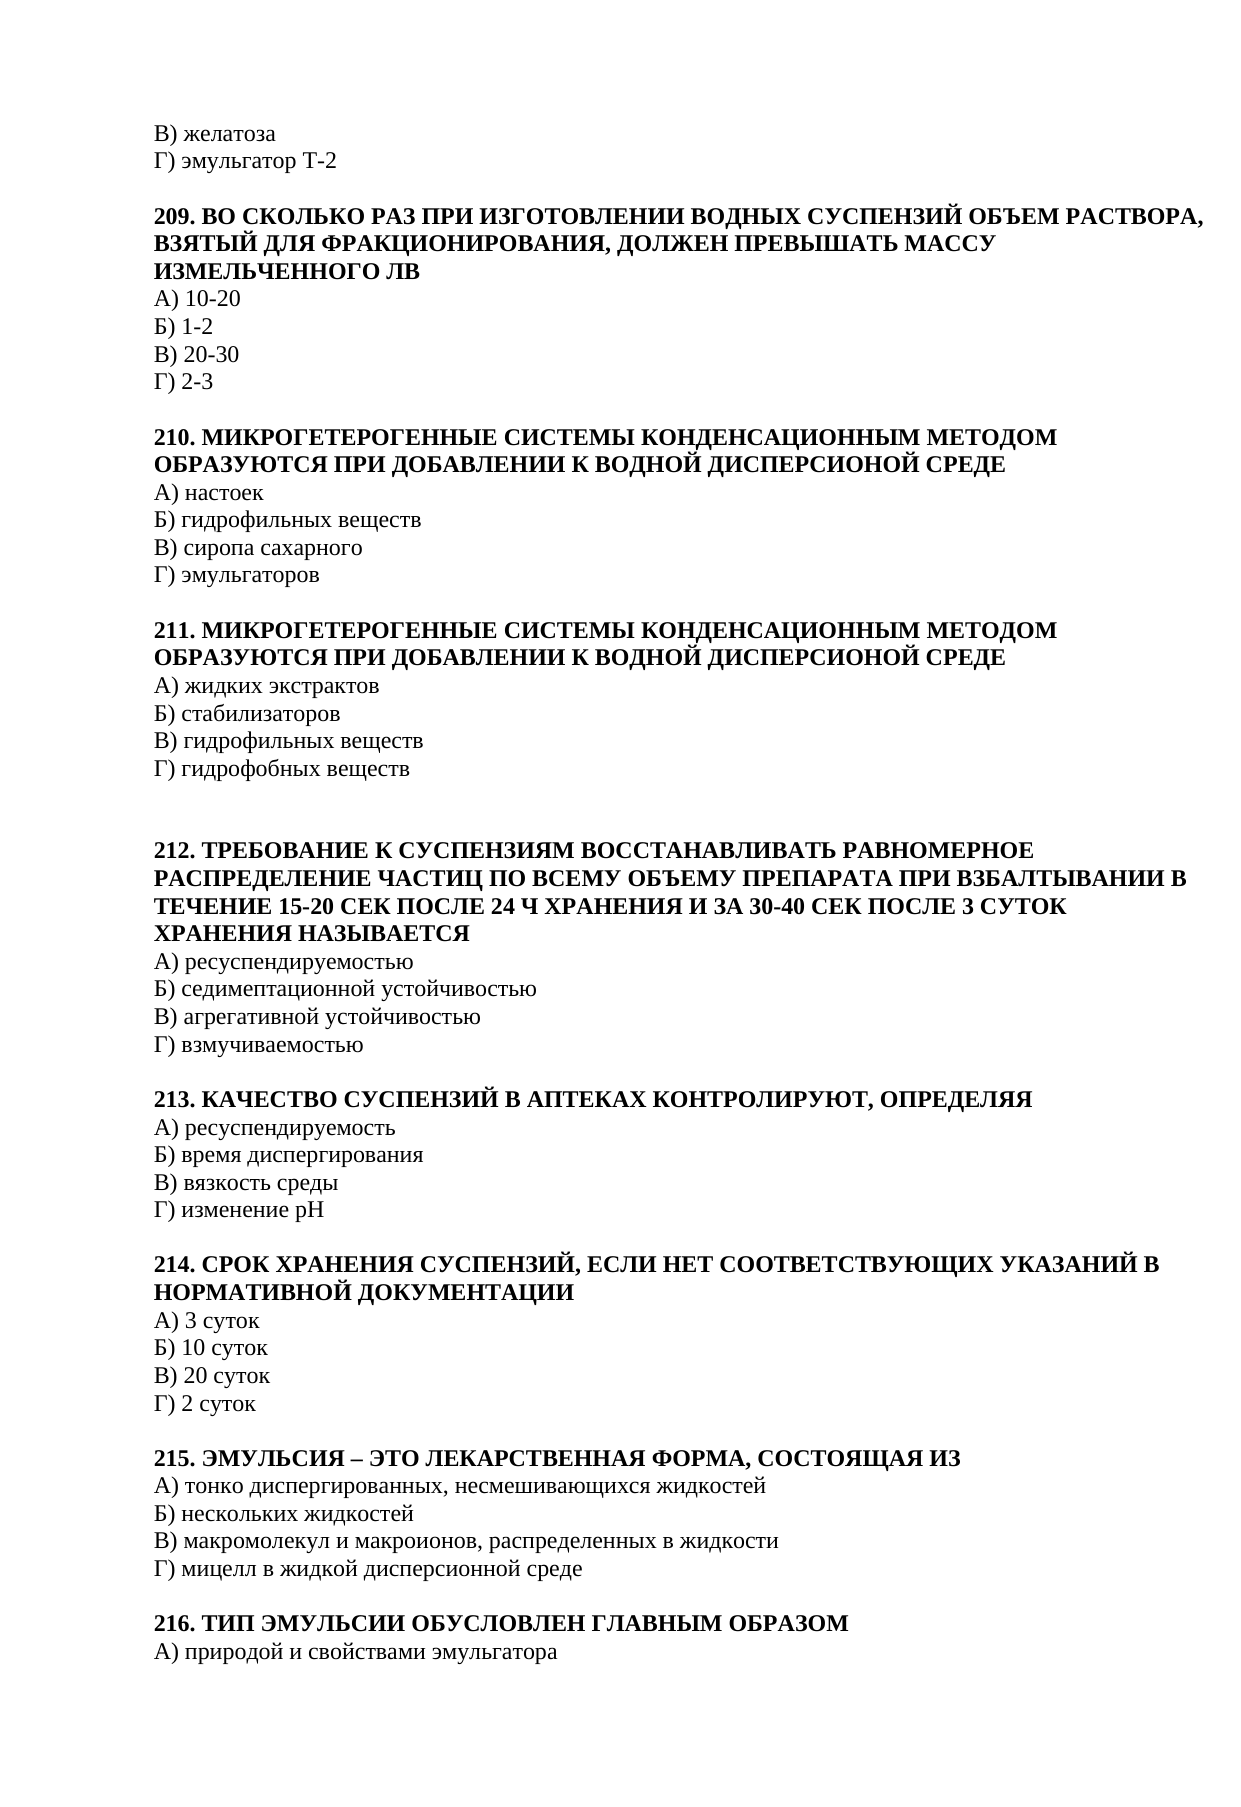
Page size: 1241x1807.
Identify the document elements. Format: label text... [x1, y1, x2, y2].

text Б) стабилизаторов [153, 698, 1212, 726]
text А) ресуспендируемость [153, 1112, 1212, 1140]
text Б) нескольких жидкостей [153, 1499, 1212, 1527]
text 216. ТИП ЭМУЛЬСИИ ОБУСЛОВЛЕН ГЛАВНЫМ ОБРАЗОМ [153, 1609, 1212, 1637]
text Г) взмучиваемостью [153, 1030, 1212, 1057]
text Г) гидрофобных веществ [153, 754, 1212, 781]
text Б) 1-2 [153, 312, 1212, 340]
text Г) мицелл в жидкой дисперсионной среде [153, 1554, 1212, 1582]
text В) 20-30 [153, 340, 1212, 367]
text В) гидрофильных веществ [153, 726, 1212, 754]
text 214. СРОК ХРАНЕНИЯ СУСПЕНЗИЙ, ЕСЛИ НЕТ СООТВЕТСТВУЮЩИХ УКАЗАНИЙ В НОРМАТИВНОЙ ДОКУМЕНТАЦИИ [153, 1251, 1212, 1306]
text А) 10-20 [153, 284, 1212, 312]
text 212. ТРЕБОВАНИЕ К СУСПЕНЗИЯМ ВОССТАНАВЛИВАТЬ РАВНОМЕРНОЕ РАСПРЕДЕЛЕНИЕ ЧАСТИЦ ПО ВСЕМУ ОБЪЕМУ ПРЕПАРАТА ПРИ ВЗБАЛТЫВАНИИ В ТЕЧЕНИЕ 15-20 СЕК ПОСЛЕ 24 Ч ХРАНЕНИЯ И ЗА 30-40 СЕК ПОСЛЕ 3 СУТОК ХРАНЕНИЯ НАЗЫВАЕТСЯ [153, 836, 1212, 947]
text А) ресуспендируемостью [153, 947, 1212, 974]
text А) тонко диспергированных, несмешивающихся жидкостей [153, 1471, 1212, 1499]
text В) вязкость среды [153, 1168, 1212, 1195]
text В) макромолекул и макроионов, распределенных в жидкости [153, 1527, 1212, 1554]
text Г) 2-3 [153, 367, 1212, 395]
text Б) 10 суток [153, 1333, 1212, 1361]
text А) природой и свойствами эмульгатора [153, 1637, 1212, 1664]
text Г) эмульгаторов [153, 561, 1212, 588]
text В) желатоза [153, 119, 1212, 146]
text 209. ВО СКОЛЬКО РАЗ ПРИ ИЗГОТОВЛЕНИИ ВОДНЫХ СУСПЕНЗИЙ ОБЪЕМ РАСТВОРА, ВЗЯТЫЙ ДЛЯ ФРАКЦИОНИРОВАНИЯ, ДОЛЖЕН ПРЕВЫШАТЬ МАССУ ИЗМЕЛЬЧЕННОГО ЛВ [153, 202, 1212, 284]
text А) настоек [153, 478, 1212, 505]
text Г) 2 суток [153, 1388, 1212, 1416]
text Б) седимептационной устойчивостью [153, 974, 1212, 1002]
text Г) эмульгатор Т-2 [153, 146, 1212, 174]
text 213. КАЧЕСТВО СУСПЕНЗИЙ В АПТЕКАХ КОНТРОЛИРУЮТ, ОПРЕДЕЛЯЯ [153, 1085, 1212, 1112]
text 211. МИКРОГЕТЕРОГЕННЫЕ СИСТЕМЫ КОНДЕНСАЦИОННЫМ МЕТОДОМ ОБРАЗУЮТСЯ ПРИ ДОБАВЛЕНИИ К ВОДНОЙ ДИСПЕРСИОНОЙ СРЕДЕ [153, 616, 1212, 671]
text В) 20 суток [153, 1361, 1212, 1388]
text Б) гидрофильных веществ [153, 505, 1212, 533]
text А) 3 суток [153, 1306, 1212, 1333]
text В) агрегативной устойчивостью [153, 1002, 1212, 1030]
text 215. ЭМУЛЬСИЯ – ЭТО ЛЕКАРСТВЕННАЯ ФОРМА, СОСТОЯЩАЯ ИЗ [153, 1444, 1212, 1471]
text Г) изменение рН [153, 1195, 1212, 1223]
text 210. МИКРОГЕТЕРОГЕННЫЕ СИСТЕМЫ КОНДЕНСАЦИОННЫМ МЕТОДОМ ОБРАЗУЮТСЯ ПРИ ДОБАВЛЕНИИ К ВОДНОЙ ДИСПЕРСИОНОЙ СРЕДЕ [153, 422, 1212, 478]
text А) жидких экстрактов [153, 671, 1212, 698]
text Б) время диспергирования [153, 1140, 1212, 1168]
text В) сиропа сахарного [153, 533, 1212, 561]
